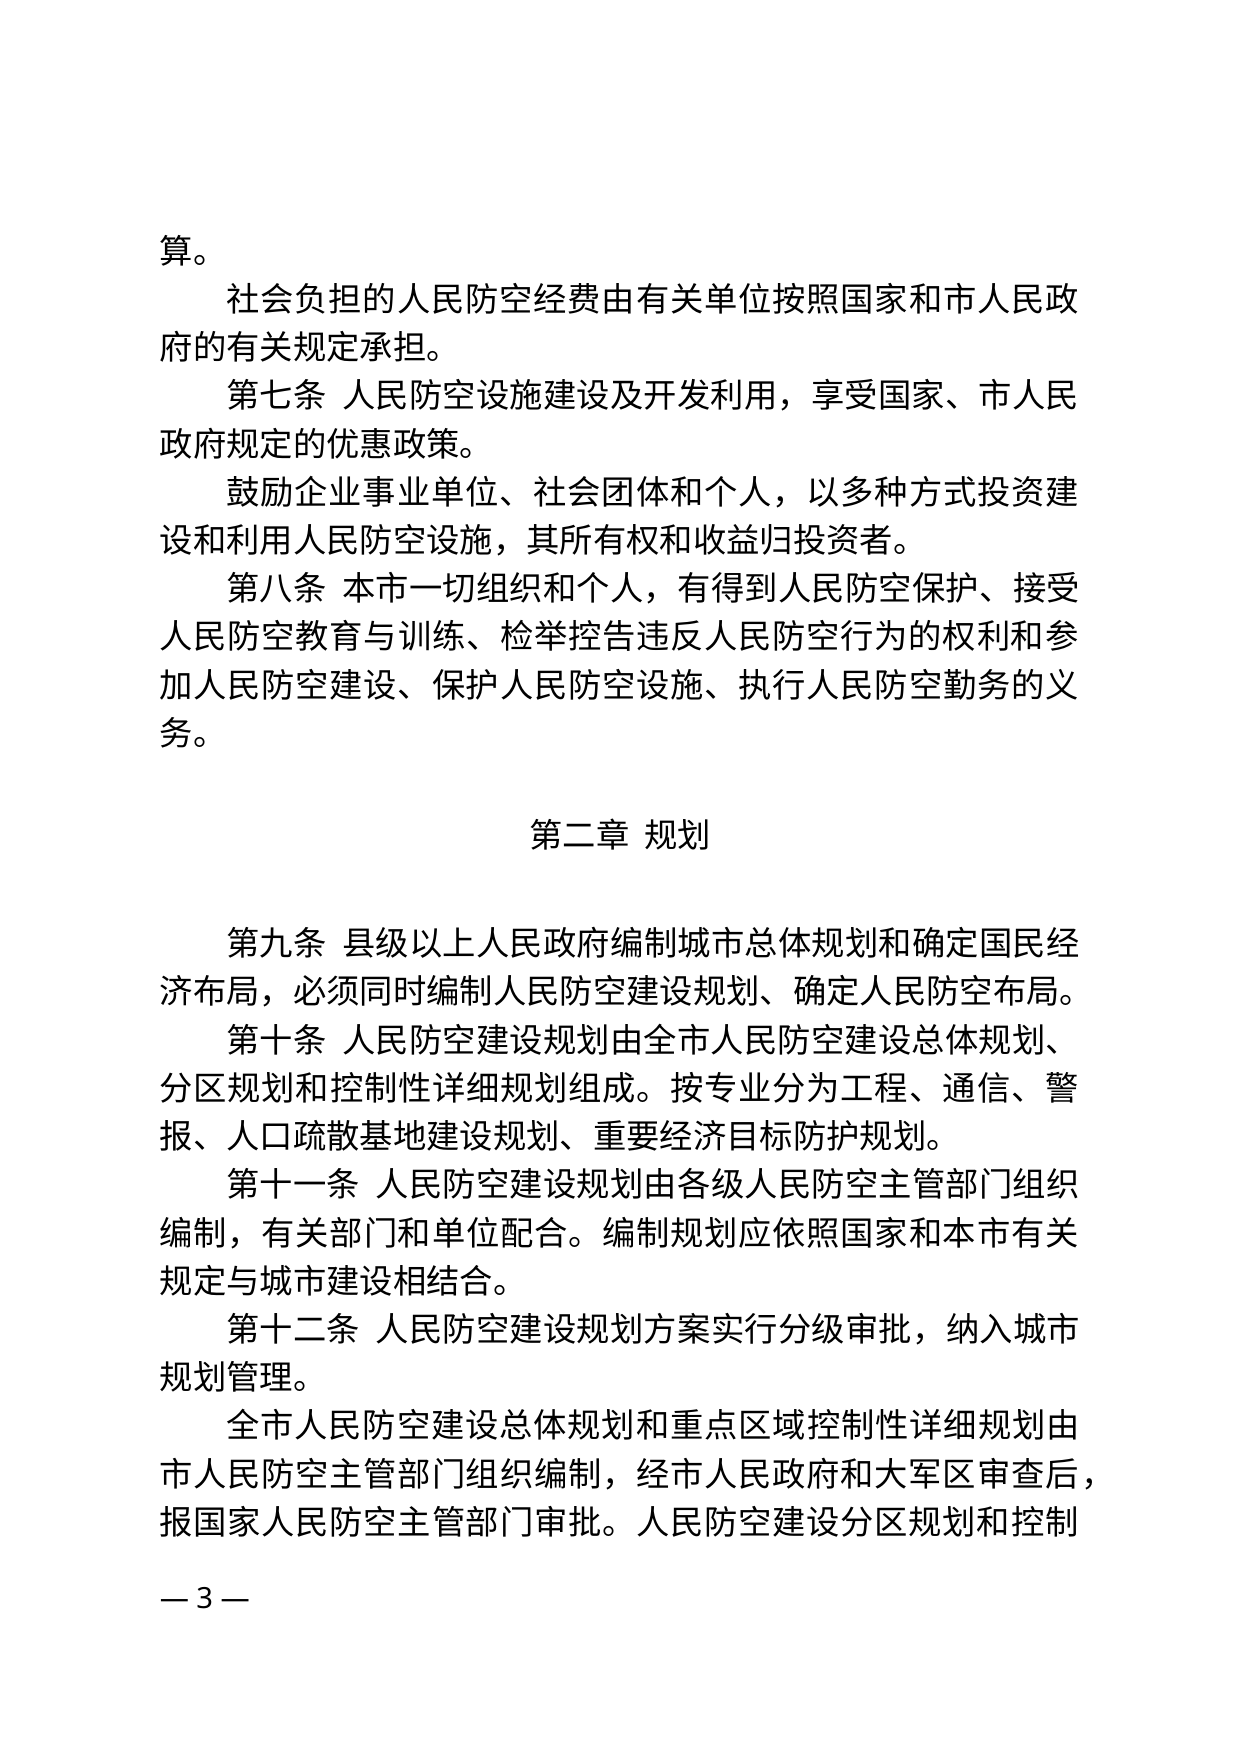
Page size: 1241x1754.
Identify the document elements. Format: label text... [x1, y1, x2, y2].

text 第八条 本市一切组织和个人，有得到人民防空保护、接受人民防空教育与训练、检举控告违反人民防空行为的权利和参加人民防空建设、保护人民防空设施、执行人民防空勤务的义务。 [159, 562, 1081, 755]
text 第十二条 人民防空建设规划方案实行分级审批，纳入城市规划管理。 [159, 1303, 1081, 1399]
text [159, 1399, 1081, 1544]
text 鼓励企业事业单位、社会团体和个人，以多种方式投资建设和利用人民防空设施，其所有权和收益归投资者。 [159, 466, 1081, 562]
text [159, 224, 1081, 273]
text 第七条 人民防空设施建设及开发利用，享受国家、市人民政府规定的优惠政策。 [159, 369, 1081, 466]
text 第十条 人民防空建设规划由全市人民防空建设总体规划、分区规划和控制性详细规划组成。按专业分为工程、通信、警报、人口疏散基地建设规划、重要经济目标防护规划。 [159, 1013, 1081, 1158]
text 第十一条 人民防空建设规划由各级人民防空主管部门组织编制，有关部门和单位配合。编制规划应依照国家和本市有关规定与城市建设相结合。 [159, 1158, 1081, 1303]
text 第九条 县级以上人民政府编制城市总体规划和确定国民经济布局，必须同时编制人民防空建设规划、确定人民防空布局。 [159, 917, 1081, 1013]
text 第二章 规划 [159, 800, 1081, 859]
text 社会负担的人民防空经费由有关单位按照国家和市人民政府的有关规定承担。 [159, 273, 1081, 369]
